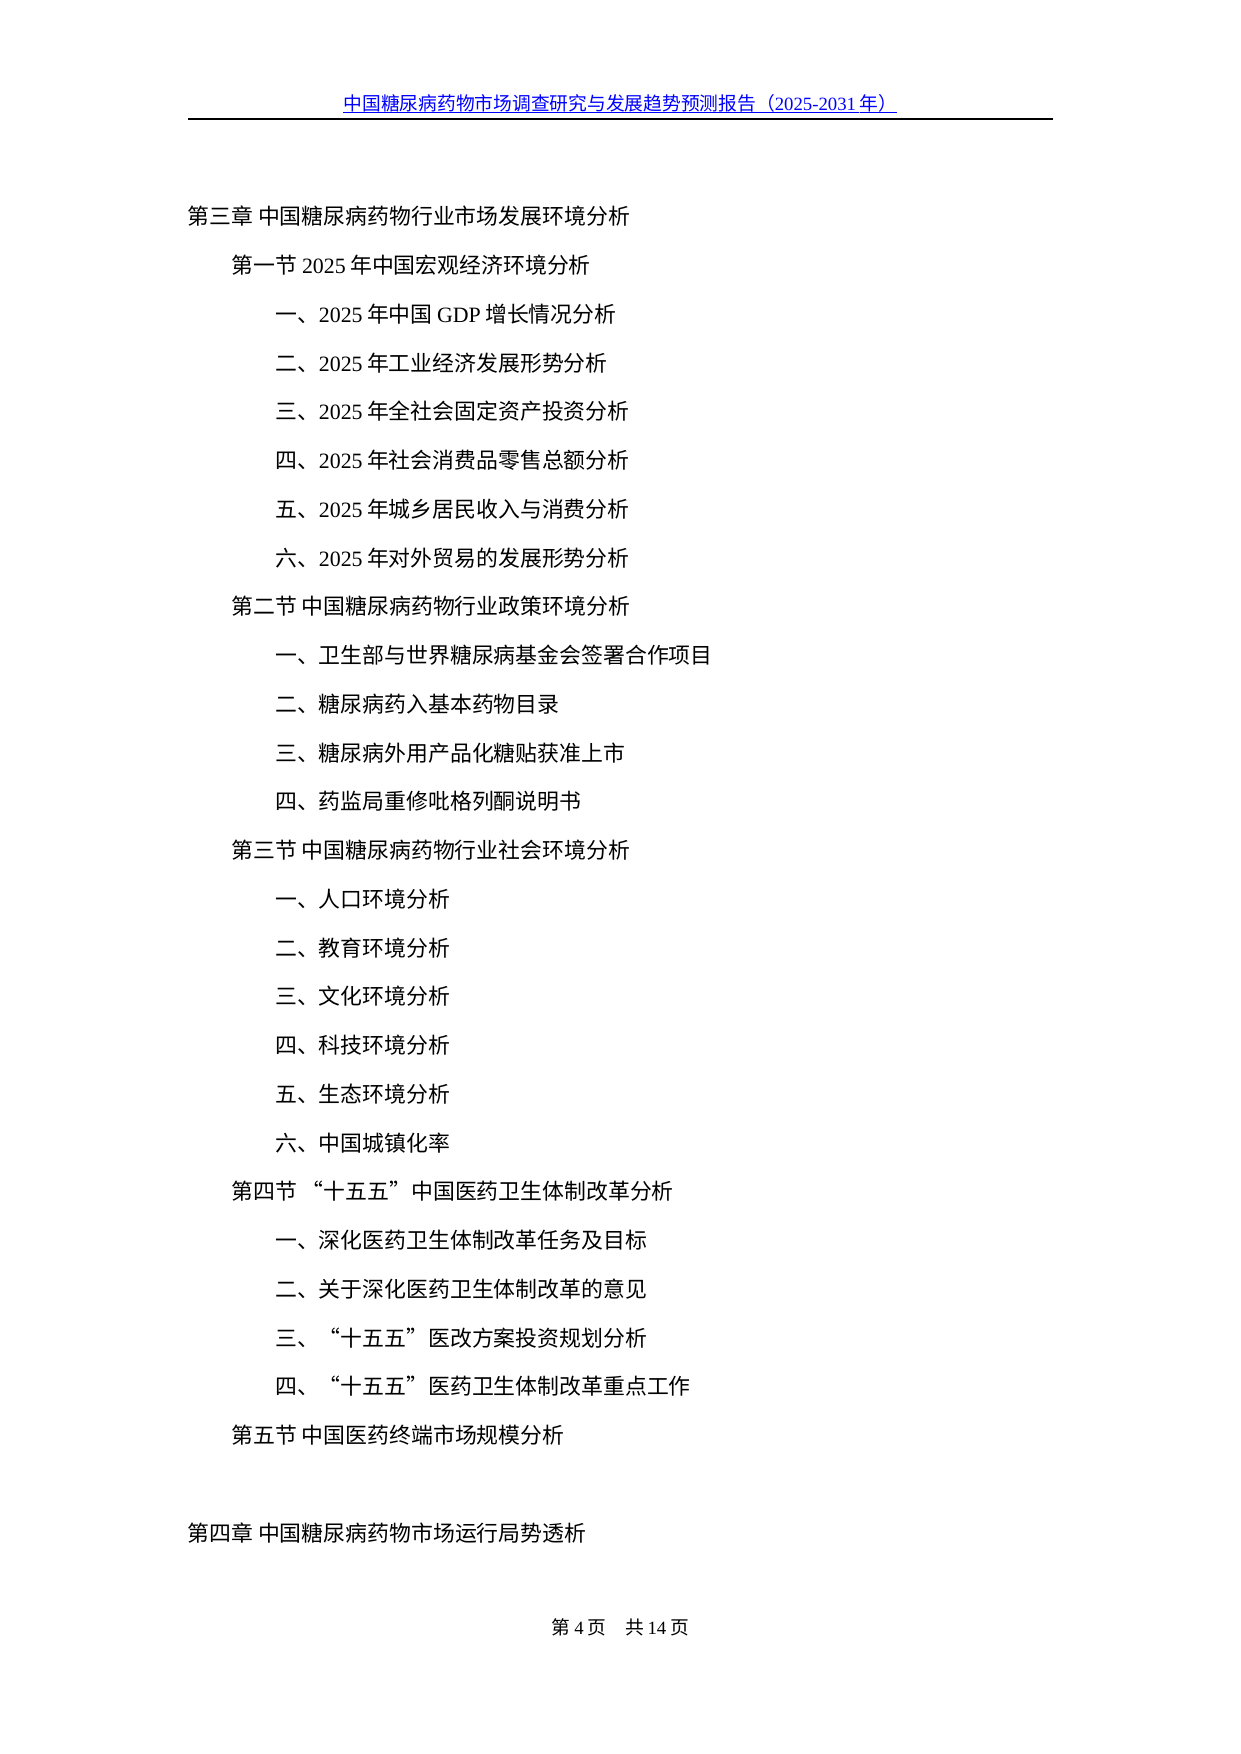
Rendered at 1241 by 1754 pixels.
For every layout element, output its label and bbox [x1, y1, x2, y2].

text [187, 150, 1053, 1548]
